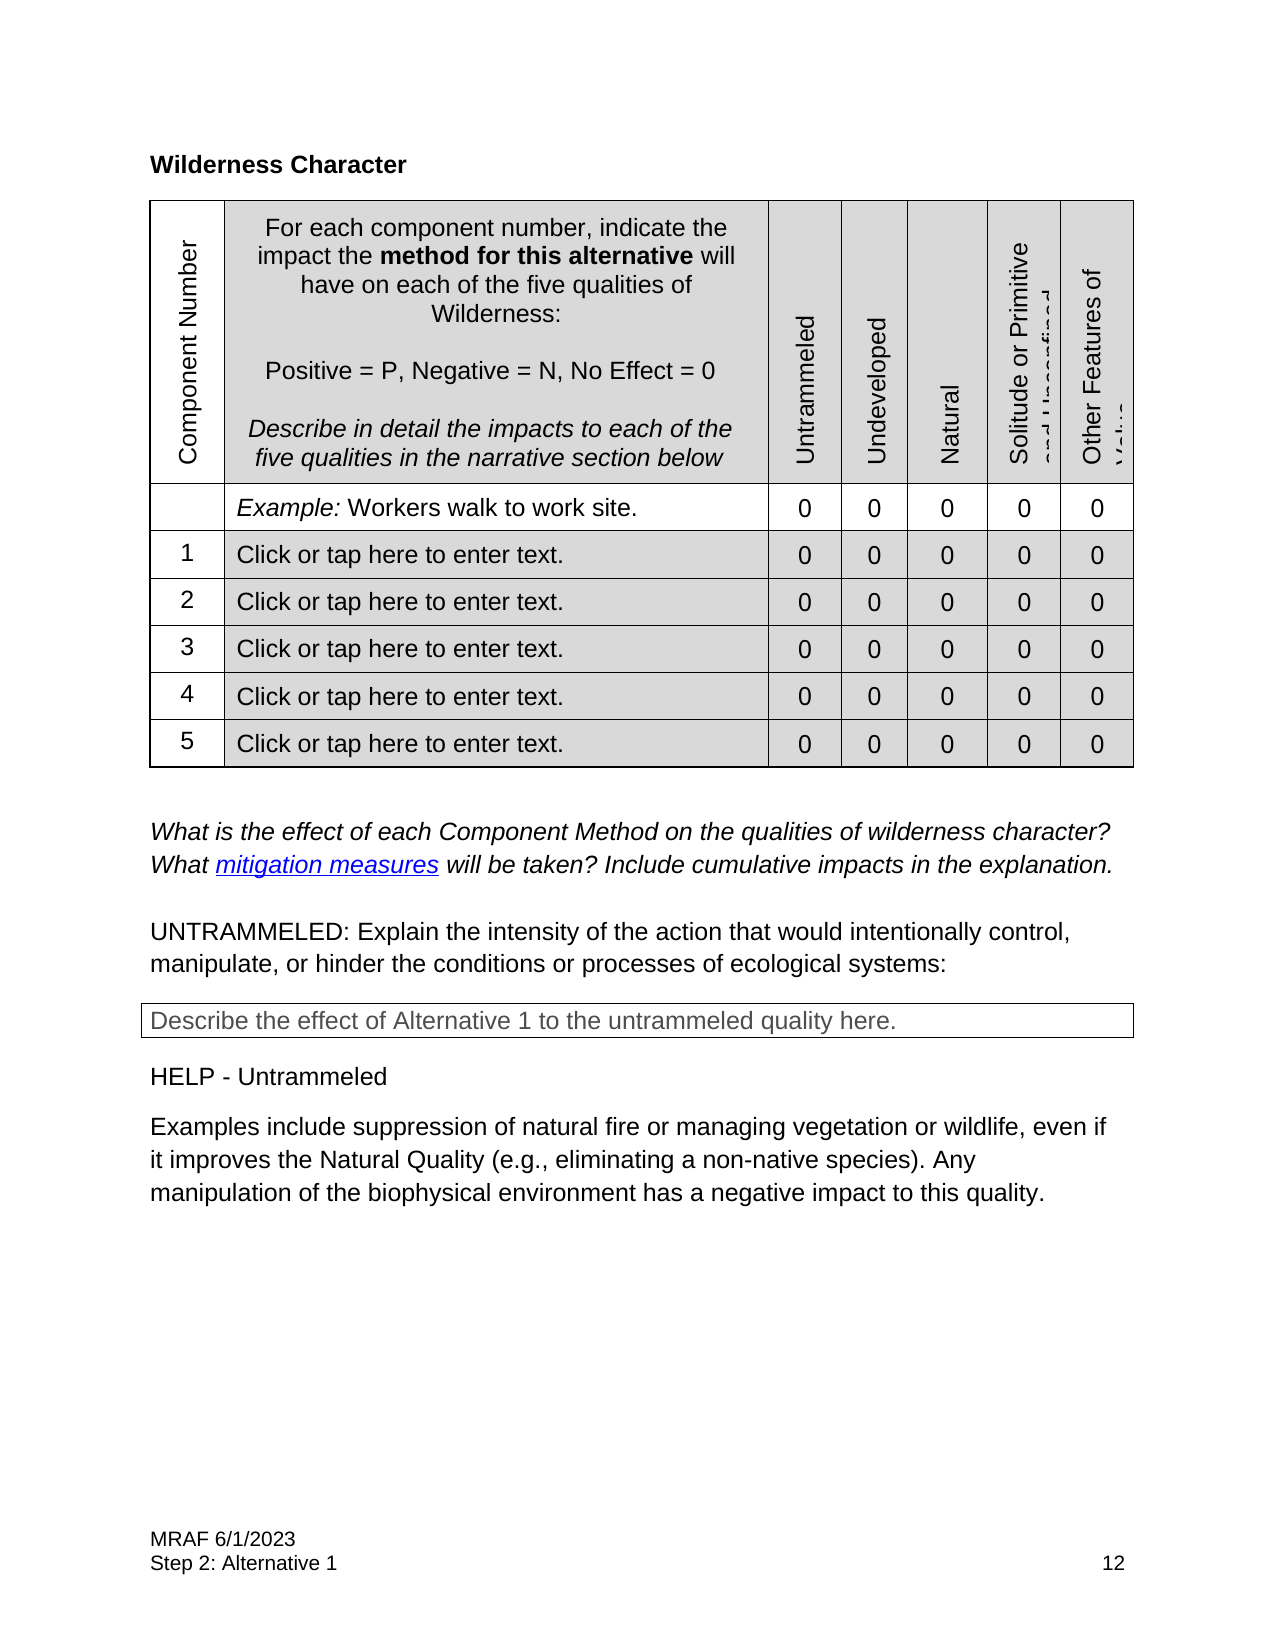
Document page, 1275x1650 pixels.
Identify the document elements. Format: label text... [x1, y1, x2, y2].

table_cell 0 [769, 673, 841, 719]
table_cell 0 [769, 579, 841, 625]
table_cell 2 [151, 579, 224, 625]
text What is the effect of each Component Method on the qualities of wilderness character? What mitigation measures will be taken? Include cumulative impacts in the explanation. [150, 817, 1125, 879]
table_cell 0 [988, 720, 1060, 766]
table_cell 4 [151, 673, 224, 719]
table_cell 0 [988, 626, 1060, 672]
table_cell 0 [988, 531, 1060, 578]
table_cell 0 [769, 531, 841, 578]
table_cell 0 [1061, 720, 1133, 766]
table_cell 0 [1061, 484, 1133, 530]
table_header Untrammeled [769, 201, 841, 483]
table_cell 0 [1061, 673, 1133, 719]
table_cell 0 [1061, 531, 1133, 578]
table_cell 0 [769, 484, 841, 530]
text UNTRAMMELED: Explain the intensity of the action that would intentionally control, manipulate, or hinder the conditions or processes of ecological systems: [150, 916, 1125, 978]
table_cell 0 [1061, 579, 1133, 625]
table_cell 0 [769, 720, 841, 766]
table_cell 0 [842, 484, 907, 530]
table_header Solitude or Primitive and Unconfined Recreation [988, 201, 1060, 483]
subtitle HELP - Untrammeled [150, 1062, 1125, 1091]
table_cell 0 [908, 626, 987, 672]
table_cell 0 [988, 484, 1060, 530]
table_cell 0 [842, 626, 907, 672]
table_cell 0 [842, 531, 907, 578]
table_header For each component number, indicate the impact the method for this alternative will have on each of the five qualities of Wilderness: Positive = P, Negative = N, No Effect = 0 Describe in detail the impacts to each of the five qualities in the narrative section below [225, 201, 768, 483]
table_cell 0 [908, 673, 987, 719]
table_cell 0 [908, 484, 987, 530]
subtitle Wilderness Character [150, 150, 1125, 179]
table_cell 1 [151, 531, 224, 578]
table_cell Example: Workers walk to work site. [225, 484, 768, 530]
table_cell 0 [988, 579, 1060, 625]
table_cell 0 [908, 720, 987, 766]
table_cell [151, 484, 224, 530]
text Describe the effect of Alternative 1 to the untrammeled quality here. [142, 1004, 1133, 1037]
table_header Natural [908, 201, 987, 483]
table_header Other Features of Value [1061, 201, 1133, 483]
text Examples include suppression of natural fire or managing vegetation or wildlife, even if it improves the Natural Quality (e.g., eliminating a non-native species). Any manipulation of the biophysical environment has a negative impact to this quality. [150, 1112, 1125, 1207]
table_cell 0 [842, 579, 907, 625]
table_cell 0 [908, 531, 987, 578]
table_cell 0 [842, 720, 907, 766]
table_cell 0 [769, 626, 841, 672]
table_cell 0 [1061, 626, 1133, 672]
table_header Component Number [151, 201, 224, 483]
table_cell 5 [151, 720, 224, 766]
table_cell 0 [988, 673, 1060, 719]
table_cell 0 [908, 579, 987, 625]
table_cell 0 [842, 673, 907, 719]
table_cell 3 [151, 626, 224, 672]
table_header Undeveloped [842, 201, 907, 483]
